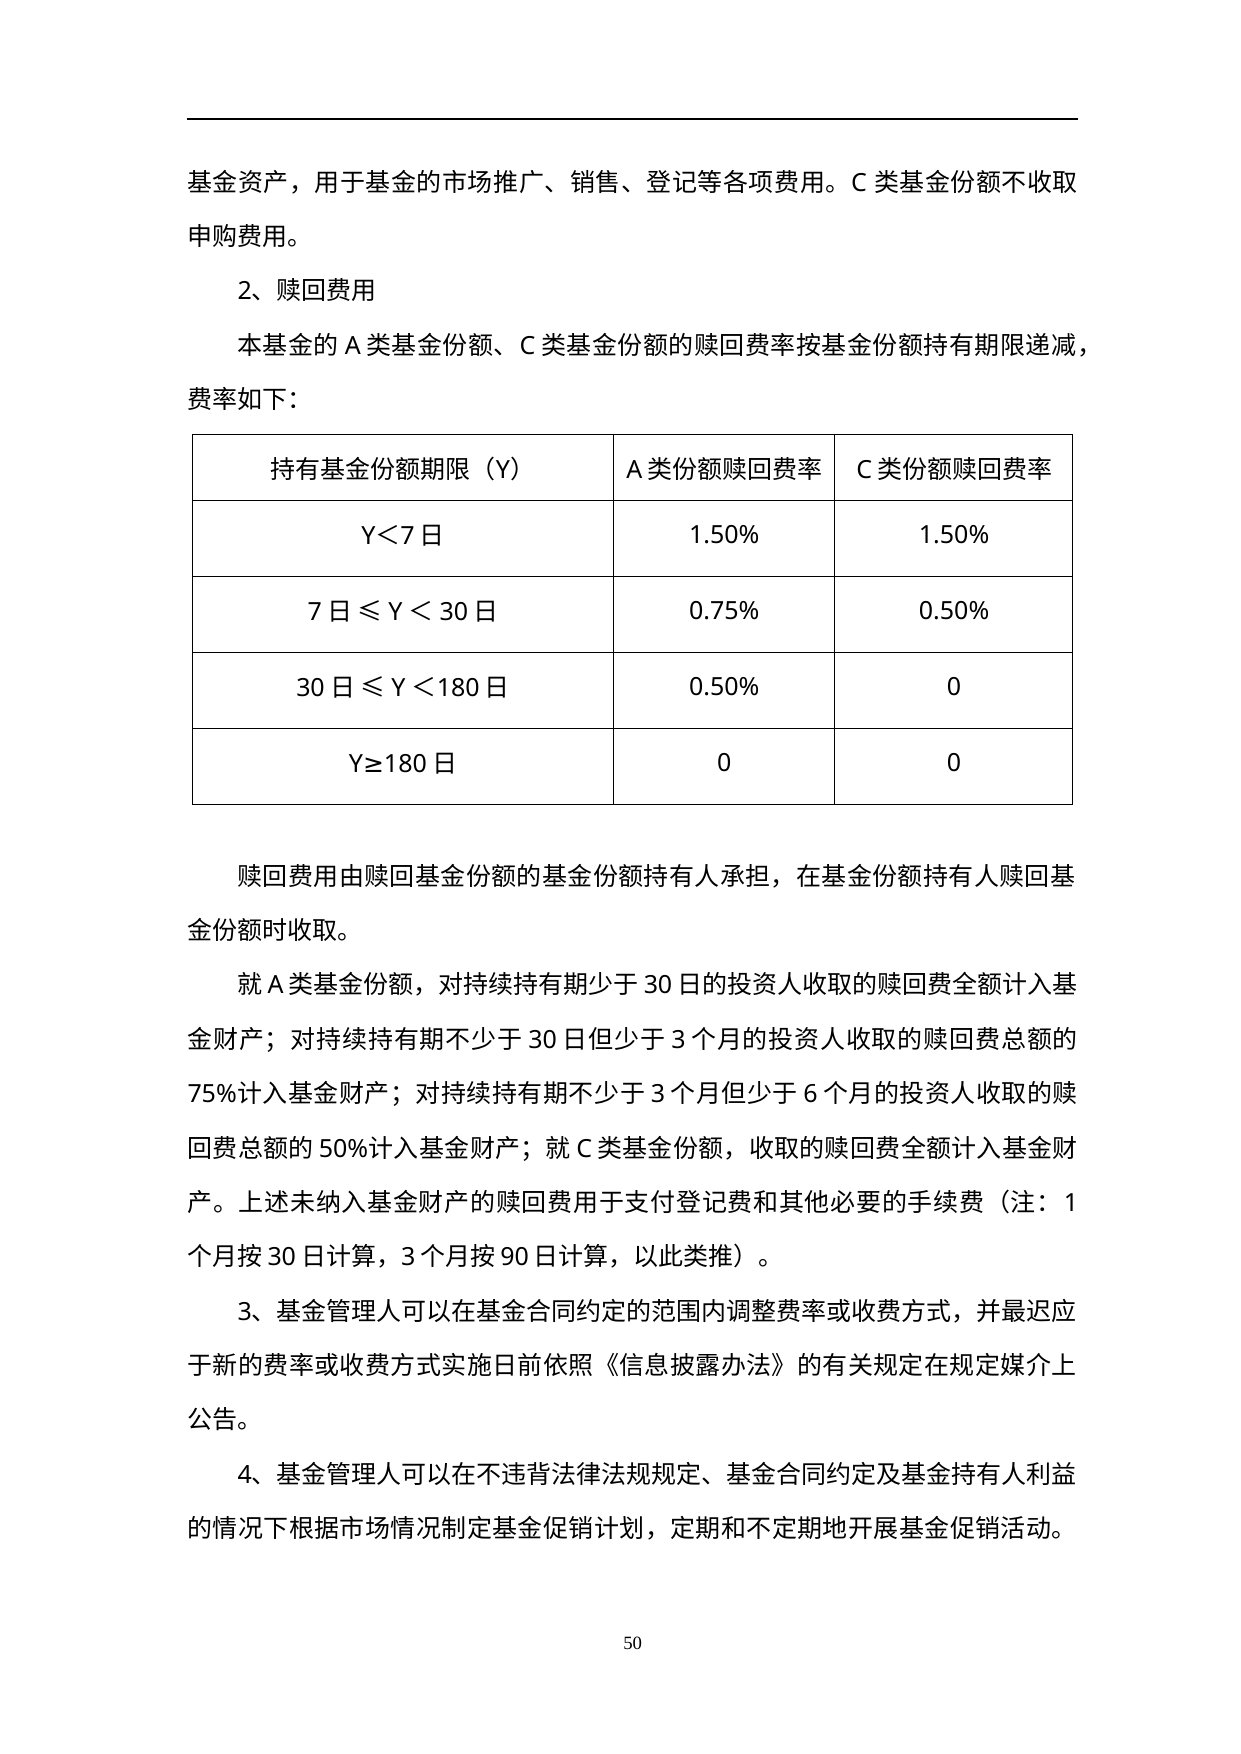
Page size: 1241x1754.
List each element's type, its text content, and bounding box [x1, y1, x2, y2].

table_cell Y≥180日 [193, 729, 613, 804]
text 赎回费用由赎回基金份额的基金份额持有人承担，在基金份额持有人赎回基金份额时收取。 [187, 856, 1078, 947]
text 2、赎回费用 [187, 271, 1078, 307]
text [187, 1454, 1078, 1545]
table_header 持有基金份额期限（Y） [193, 435, 613, 500]
table_header C类份额赎回费率 [835, 435, 1072, 500]
table_cell 30日 ≤ Y ＜180日 [193, 653, 613, 728]
table_cell 0 [614, 729, 834, 804]
table_cell 0.75% [614, 577, 834, 652]
text 本基金的A类基金份额、C类基金份额的赎回费率按基金份额持有期限递减，费率如下： [187, 325, 1078, 416]
text 3、基金管理人可以在基金合同约定的范围内调整费率或收费方式，并最迟应于新的费率或收费方式实施日前依照《信息披露办法》的有关规定在规定媒介上公告。 [187, 1291, 1078, 1436]
table_cell 1.50% [835, 501, 1072, 576]
text 就A类基金份额，对持续持有期少于30日的投资人收取的赎回费全额计入基金财产；对持续持有期不少于30日但少于3个月的投资人收取的赎回费总额的75%计入基金财产；对持续持有期不少于3个月但少于6个月的投资人收取的赎回费总额的50%计入基金财产；就C类基金份额，收取的赎回费全额计入基金财产。上述未纳入基金财产的赎回费用于支付登记费和其他必要的手续费（注：1个月按30日计算，3个月按90日计算，以此类推）。 [187, 965, 1078, 1273]
table_cell 0 [835, 729, 1072, 804]
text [187, 162, 1078, 253]
table_cell 0.50% [835, 577, 1072, 652]
table_cell Y＜7日 [193, 501, 613, 576]
table_cell 1.50% [614, 501, 834, 576]
table_cell 7日 ≤ Y ＜ 30日 [193, 577, 613, 652]
table_cell 0 [835, 653, 1072, 728]
table_header A类份额赎回费率 [614, 435, 834, 500]
table_cell 0.50% [614, 653, 834, 728]
